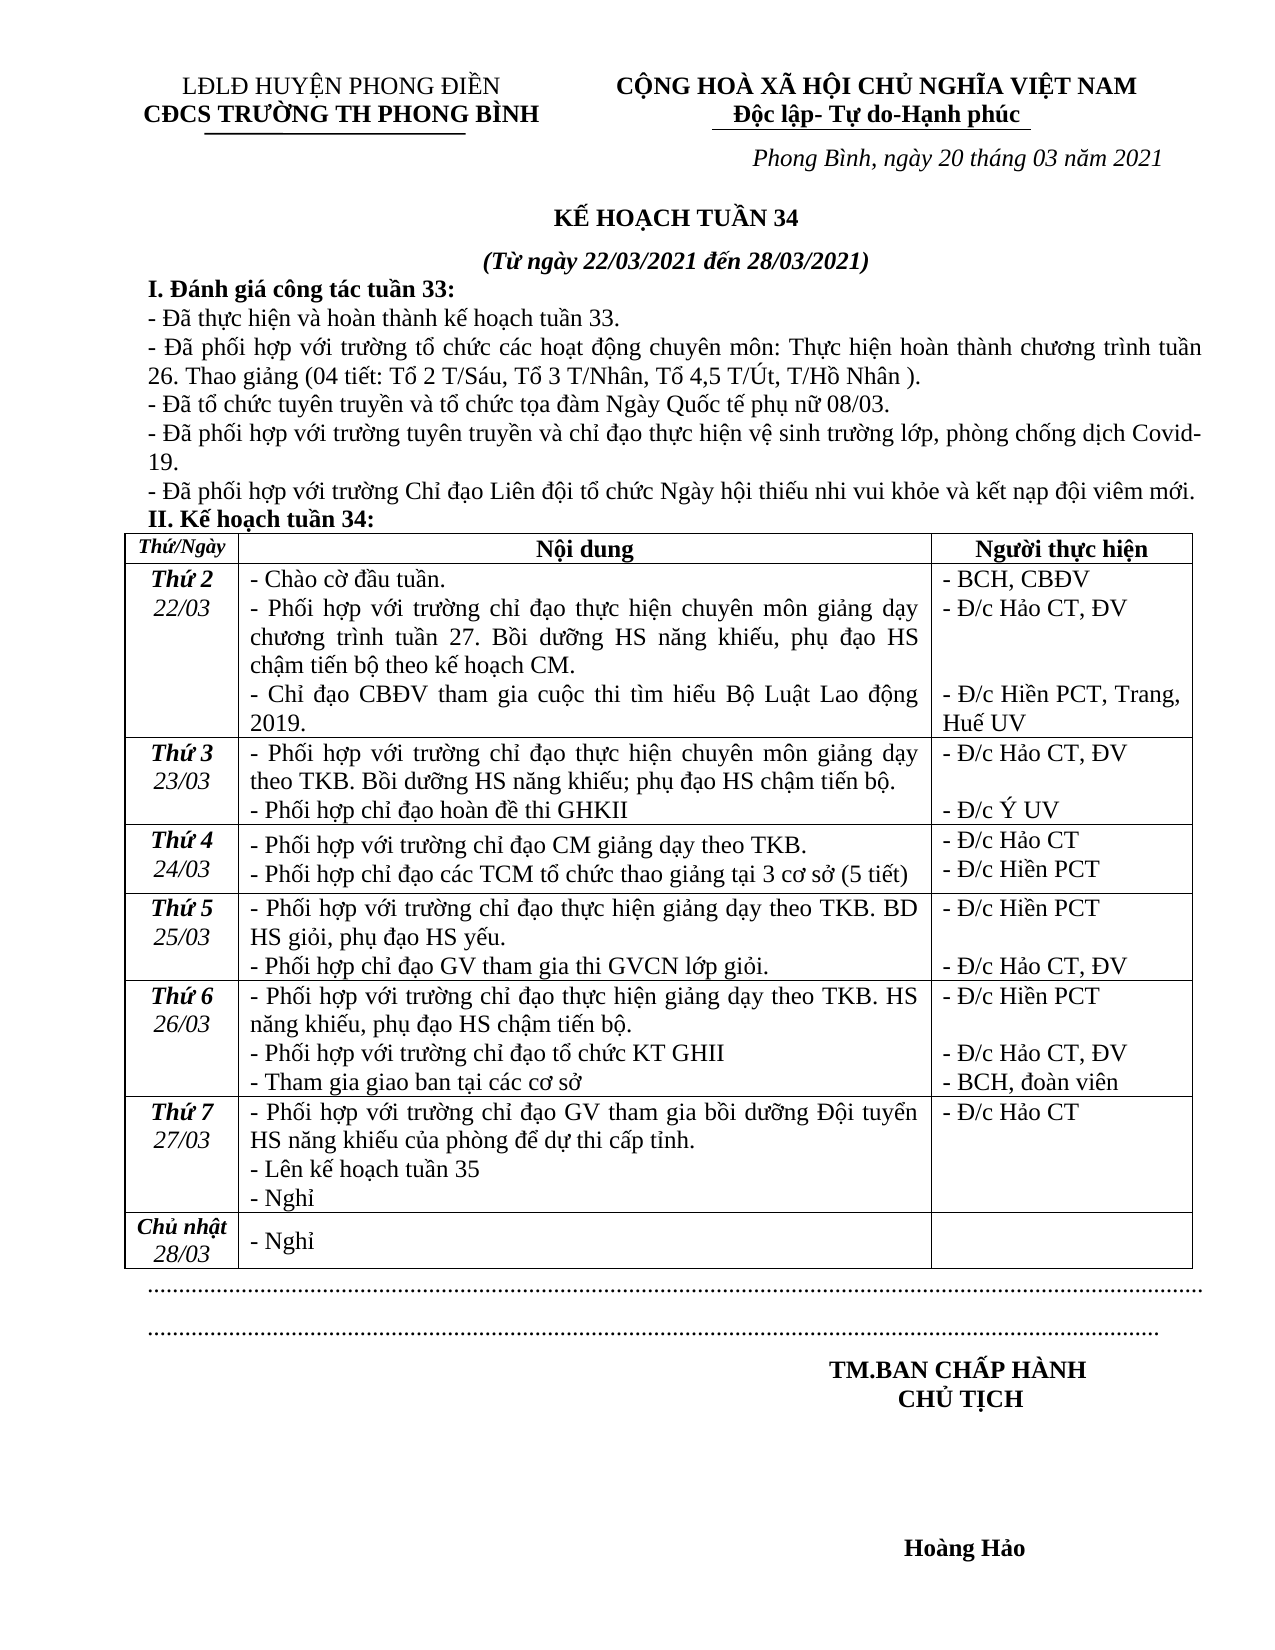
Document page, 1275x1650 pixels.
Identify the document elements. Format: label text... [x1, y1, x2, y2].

text TM.BAN CHẤP HÀNH [673, 1355, 1204, 1384]
text CHỦ TỊCH [829, 1384, 1204, 1413]
table_header LĐLĐ HUYỆN PHONG ĐIỀN CĐCS TRƯỜNG TH PHONG BÌNH [110, 71, 572, 171]
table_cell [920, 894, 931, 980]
table_cell Thứ 2 22/03 [126, 564, 238, 737]
text - Đã phối hợp với trường Chỉ đạo Liên đội tổ chức Ngày hội thiếu nhi vui khỏe và kết nạp đội viêm mới. [148, 476, 1204, 504]
table_cell - Phối hợp với trường chỉ đạo GV tham gia bồi dưỡng Đội tuyển HS năng khiếu của phòng để dự thi cấp tỉnh. - Lên kế hoạch tuần 35 - Nghỉ [239, 1097, 931, 1212]
table_cell [932, 1213, 1192, 1268]
text KẾ HOẠCH TUẦN 34 [148, 203, 1204, 231]
table_cell - Nghỉ [239, 1213, 931, 1268]
table_header Nội dung [239, 534, 931, 563]
table_cell Thứ 7 27/03 [126, 1097, 238, 1212]
text ........................................................................................................................................................................................................................................................................................................................................... [148, 1269, 1204, 1341]
table_cell Thứ 5 25/03 [126, 894, 238, 980]
text I. Đánh giá công tác tuần 33: [148, 274, 1204, 303]
text - Đã thực hiện và hoàn thành kế hoạch tuần 33. [148, 303, 1204, 332]
table_cell - Đ/c Hảo CT - Đ/c Hiền PCT [932, 825, 1192, 892]
text - Đã tổ chức tuyên truyền và tổ chức tọa đàm Ngày Quốc tế phụ nữ 08/03. [148, 389, 1204, 418]
table_header CỘNG HOÀ XÃ HỘI CHỦ NGHĨA VIỆT Độc lập- Tự do-Hạnh phúc Phong Bình, ngày 20 tháng 03 năm 2021 [572, 71, 1181, 171]
table_cell - Phối hợp với trường chỉ đạo CM giảng dạy theo TKB. - Phối hợp chỉ đạo các TCM tổ chức thao giảng tại 3 cơ sở (5 tiết) [239, 825, 931, 892]
table_header Thứ/Ngày [126, 534, 238, 563]
table_cell Thứ 4 24/03 [126, 825, 238, 892]
table_cell - Phối hợp với trường chỉ đạo thực hiện chuyên môn giảng dạy theo TKB. Bồi dưỡng HS năng khiếu; phụ đạo HS chậm tiến bộ. - Phối hợp chỉ đạo hoàn đề thi GHKII [239, 738, 931, 824]
table_header Người thực hiện [932, 534, 1192, 563]
table_cell - Đ/c Hảo CT, ĐV - Đ/c Ý UV [932, 738, 1192, 824]
table_cell - Đ/c Hảo CT [932, 1097, 1192, 1212]
table_cell Thứ 6 26/03 [126, 981, 238, 1096]
table_cell - Đ/c Hiền PCT - Đ/c Hảo CT, ĐV [932, 894, 1192, 980]
text - Đã phối hợp với trường tổ chức các hoạt động chuyên môn: Thực hiện hoàn thành chương trình tuần 26. Thao giảng (04 tiết: Tổ 2 T/Sáu, Tổ 3 T/Nhân, Tổ 4,5 T/Út, T/Hồ Nhân ). [148, 332, 1204, 389]
table_cell - Đ/c Hiền PCT - Đ/c Hảo CT, ĐV - BCH, đoàn viên [932, 981, 1192, 1096]
text - Đã phối hợp với trường tuyên truyền và chỉ đạo thực hiện vệ sinh trường lớp, phòng chống dịch Covid-19. [148, 418, 1204, 476]
table_cell - Chào cờ đầu tuần. - Phối hợp với trường chỉ đạo thực hiện chuyên môn giảng dạy chương trình tuần 27. Bồi dưỡng HS năng khiếu, phụ đạo HS chậm tiến bộ theo kế hoạch CM. - Chỉ đạo CBĐV tham gia cuộc thi tìm hiểu Bộ Luật Lao động 2019. [239, 564, 931, 737]
text (Từ ngày 22/03/2021 đến 28/03/2021) [148, 246, 1204, 274]
table_cell Thứ 3 23/03 [126, 738, 238, 824]
text Hoàng Hảo [148, 1533, 1204, 1561]
table_cell Chủ nhật 28/03 [126, 1213, 238, 1268]
table_cell - BCH, CBĐV - Đ/c Hảo CT, ĐV - Đ/c Hiền PCT, Trang, Huế UV [932, 564, 1192, 737]
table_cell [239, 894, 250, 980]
table_cell - Phối hợp với trường chỉ đạo thực hiện giảng dạy theo TKB. HS năng khiếu, phụ đạo HS chậm tiến bộ. - Phối hợp với trường chỉ đạo tổ chức KT GHII - Tham gia giao ban tại các cơ sở [239, 981, 931, 1096]
text II. Kế hoạch tuần 34: [148, 504, 1204, 533]
